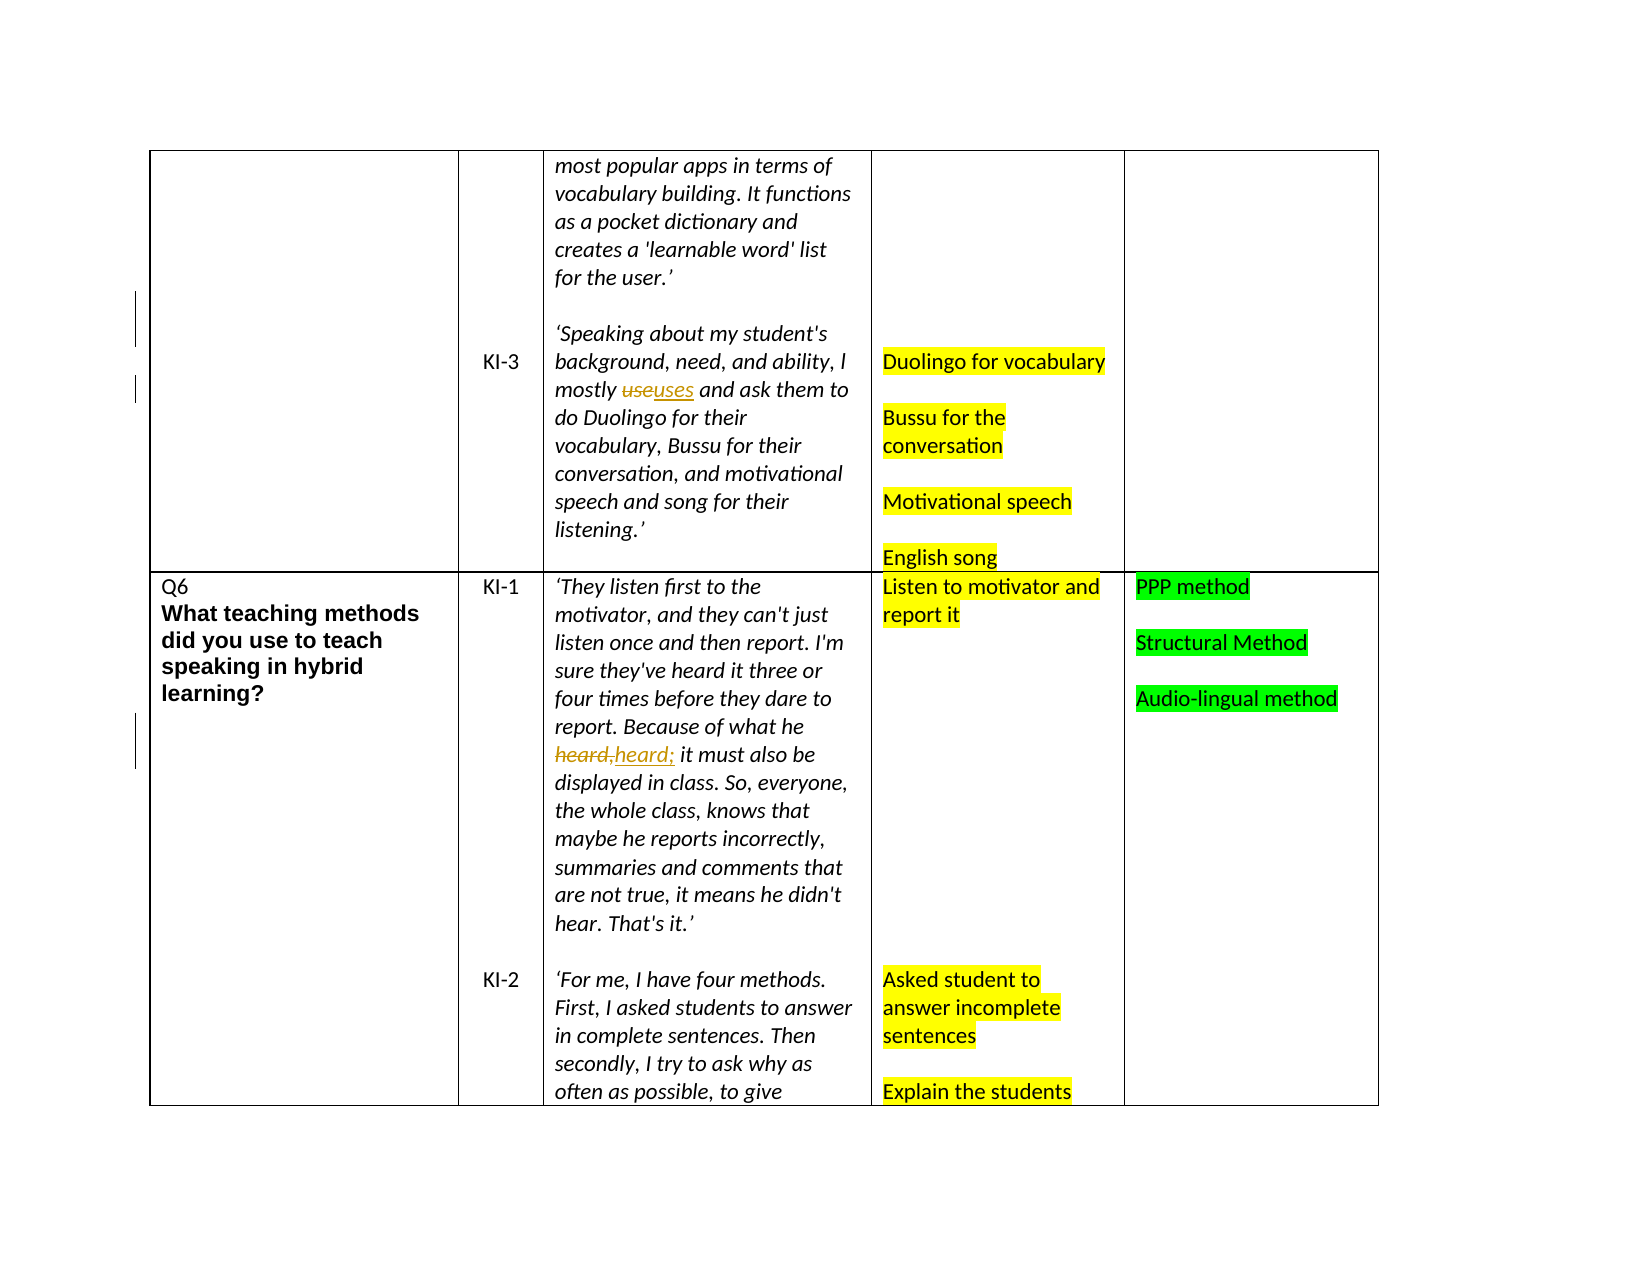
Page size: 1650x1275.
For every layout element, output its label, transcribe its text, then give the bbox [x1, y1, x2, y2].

table_cell KI-1 KI-2 KI-3 [459, 573, 543, 1105]
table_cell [151, 573, 458, 1105]
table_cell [151, 151, 458, 571]
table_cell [544, 151, 871, 571]
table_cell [544, 573, 871, 1105]
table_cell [1125, 573, 1378, 1105]
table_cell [872, 573, 1124, 1105]
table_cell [872, 151, 1124, 571]
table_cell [1125, 151, 1378, 571]
table_cell KI-1 KI-2 KI-3 [459, 151, 543, 571]
